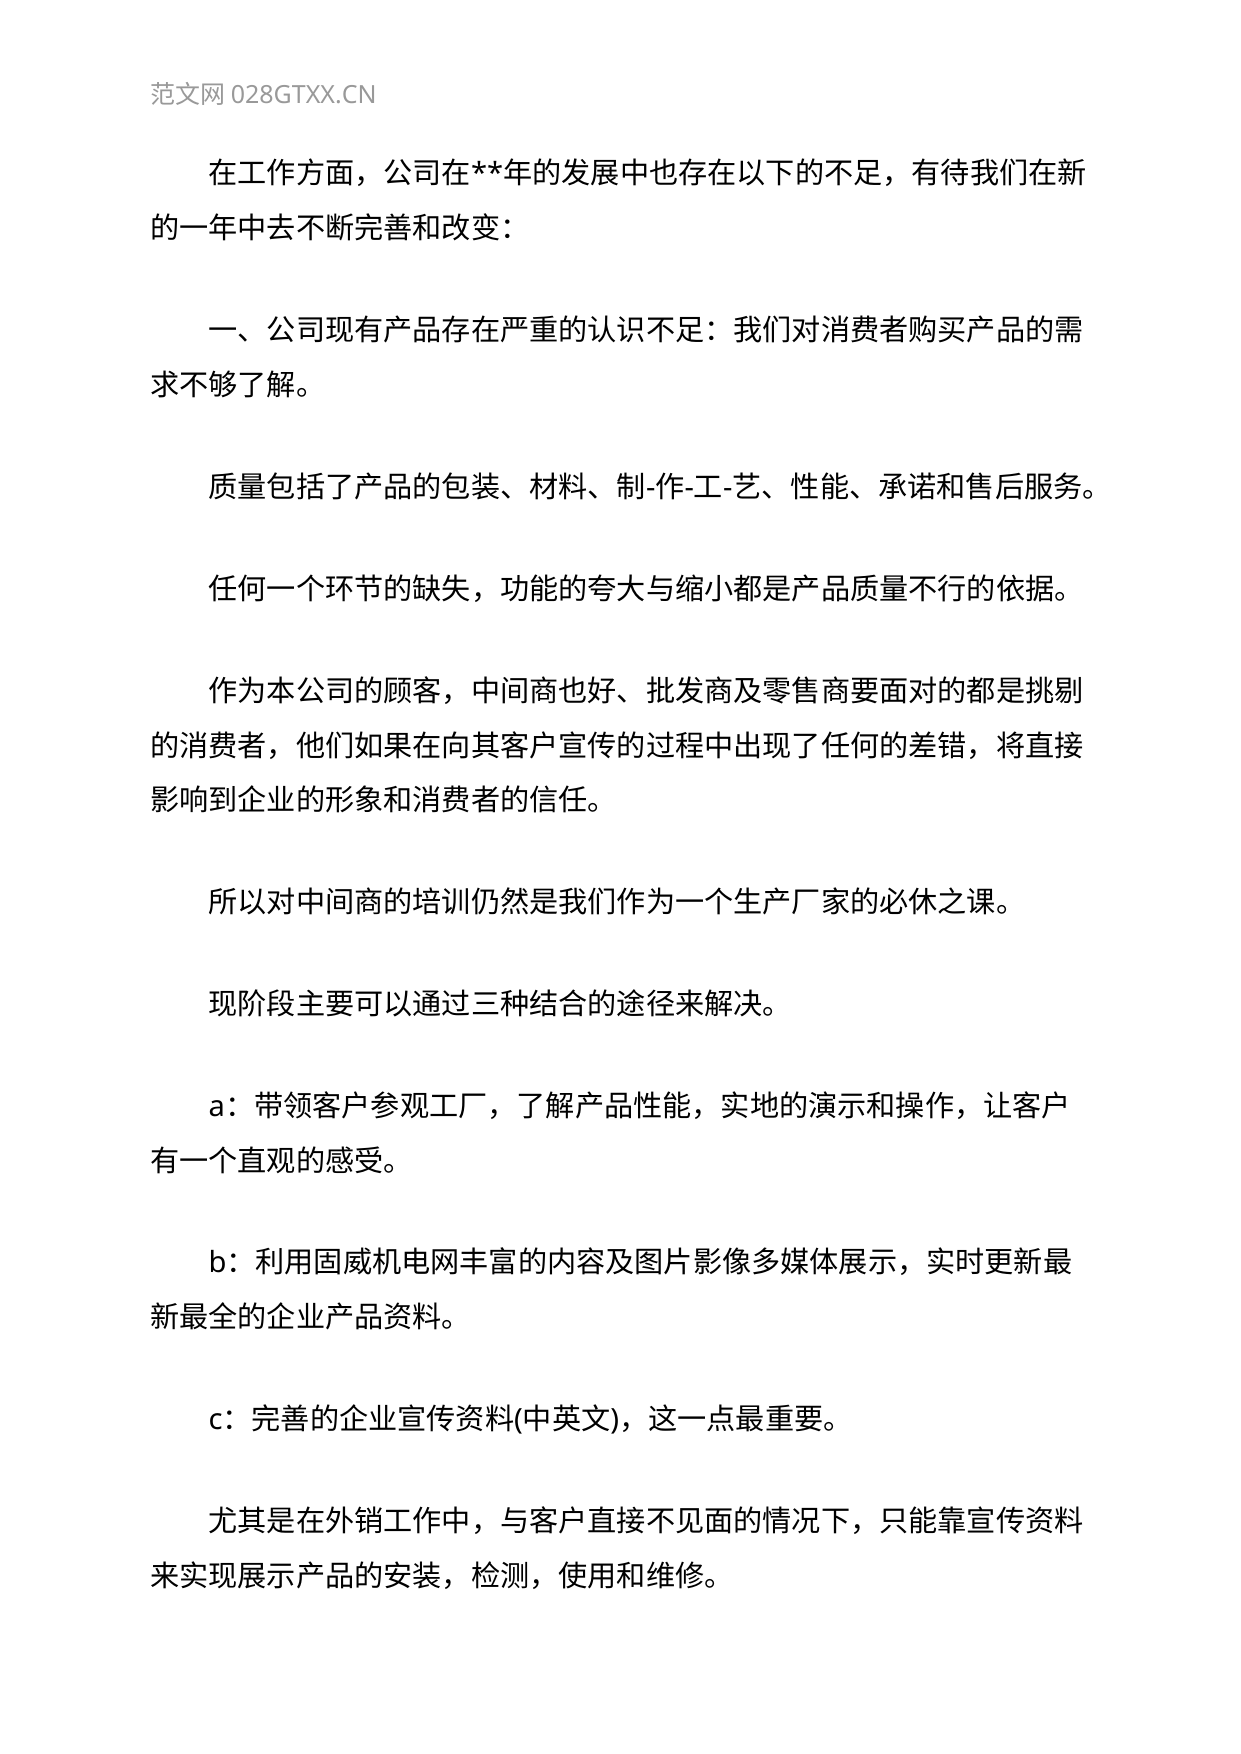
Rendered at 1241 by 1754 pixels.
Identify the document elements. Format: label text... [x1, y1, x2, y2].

text 所以对中间商的培训仍然是我们作为一个生产厂家的必休之课。 [150, 879, 1090, 921]
text 作为本公司的顾客，中间商也好、批发商及零售商要面对的都是挑剔的消费者，他们如果在向其客户宣传的过程中出现了任何的差错，将直接影响到企业的形象和消费者的信任。 [150, 667, 1090, 819]
text 在工作方面，公司在**年的发展中也存在以下的不足，有待我们在新的一年中去不断完善和改变： [150, 150, 1090, 247]
text 尤其是在外销工作中，与客户直接不见面的情况下，只能靠宣传资料来实现展示产品的安装，检测，使用和维修。 [150, 1498, 1090, 1595]
text 现阶段主要可以通过三种结合的途径来解决。 [150, 981, 1090, 1023]
text b：利用固威机电网丰富的内容及图片影像多媒体展示，实时更新最新最全的企业产品资料。 [150, 1239, 1090, 1336]
text c：完善的企业宣传资料(中英文)，这一点最重要。 [150, 1396, 1090, 1438]
text 质量包括了产品的包装、材料、制-作-工-艺、性能、承诺和售后服务。 [150, 463, 1090, 506]
text 任何一个环节的缺失，功能的夸大与缩小都是产品质量不行的依据。 [150, 565, 1090, 608]
text a：带领客户参观工厂，了解产品性能，实地的演示和操作，让客户有一个直观的感受。 [150, 1082, 1090, 1179]
text 一、公司现有产品存在严重的认识不足：我们对消费者购买产品的需求不够了解。 [150, 307, 1090, 404]
